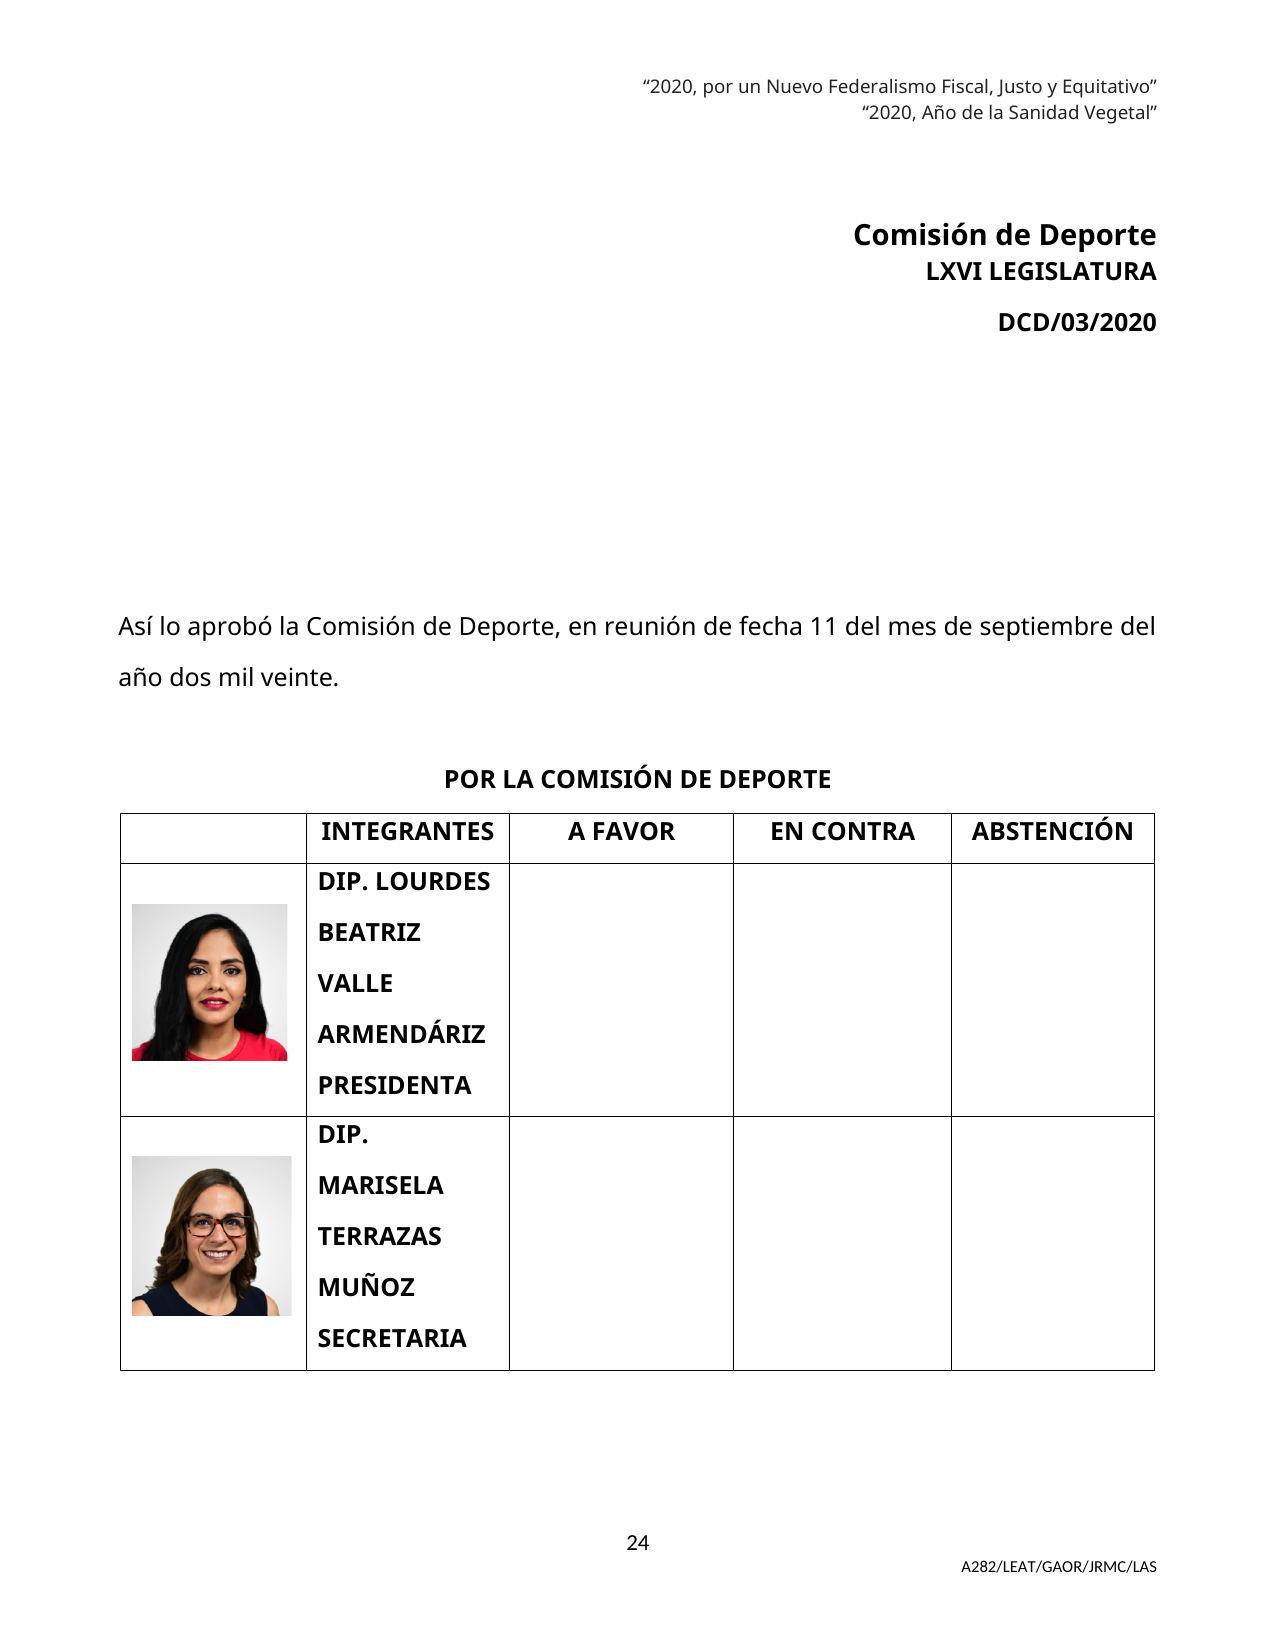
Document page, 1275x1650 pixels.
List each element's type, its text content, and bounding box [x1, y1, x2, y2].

table_cell DIP. MARISELA TERRAZAS MUÑOZ SECRETARIA [307, 1117, 509, 1369]
table_cell [734, 1117, 951, 1369]
table_cell [121, 864, 306, 1116]
table_cell [510, 1117, 733, 1369]
table_header A FAVOR [510, 814, 733, 862]
text Así lo aprobó la Comisión de Deporte, en reunión de fecha 11 del mes de septiembre del año dos mil veinte. [118, 609, 1157, 694]
picture [131, 904, 288, 1061]
picture [131, 1156, 292, 1316]
table_cell DIP. LOURDES BEATRIZ VALLE ARMENDÁRIZ PRESIDENTA [307, 864, 509, 1116]
text POR LA COMISIÓN DE DEPORTE [118, 762, 1157, 796]
table_cell [121, 1117, 306, 1369]
table_header INTEGRANTES [307, 814, 509, 862]
table_header EN CONTRA [734, 814, 951, 862]
table_cell [734, 864, 951, 1116]
table_cell [952, 864, 1154, 1116]
table_header [121, 814, 306, 862]
table_cell [510, 864, 733, 1116]
table_header ABSTENCIÓN [952, 814, 1154, 862]
table_cell [952, 1117, 1154, 1369]
